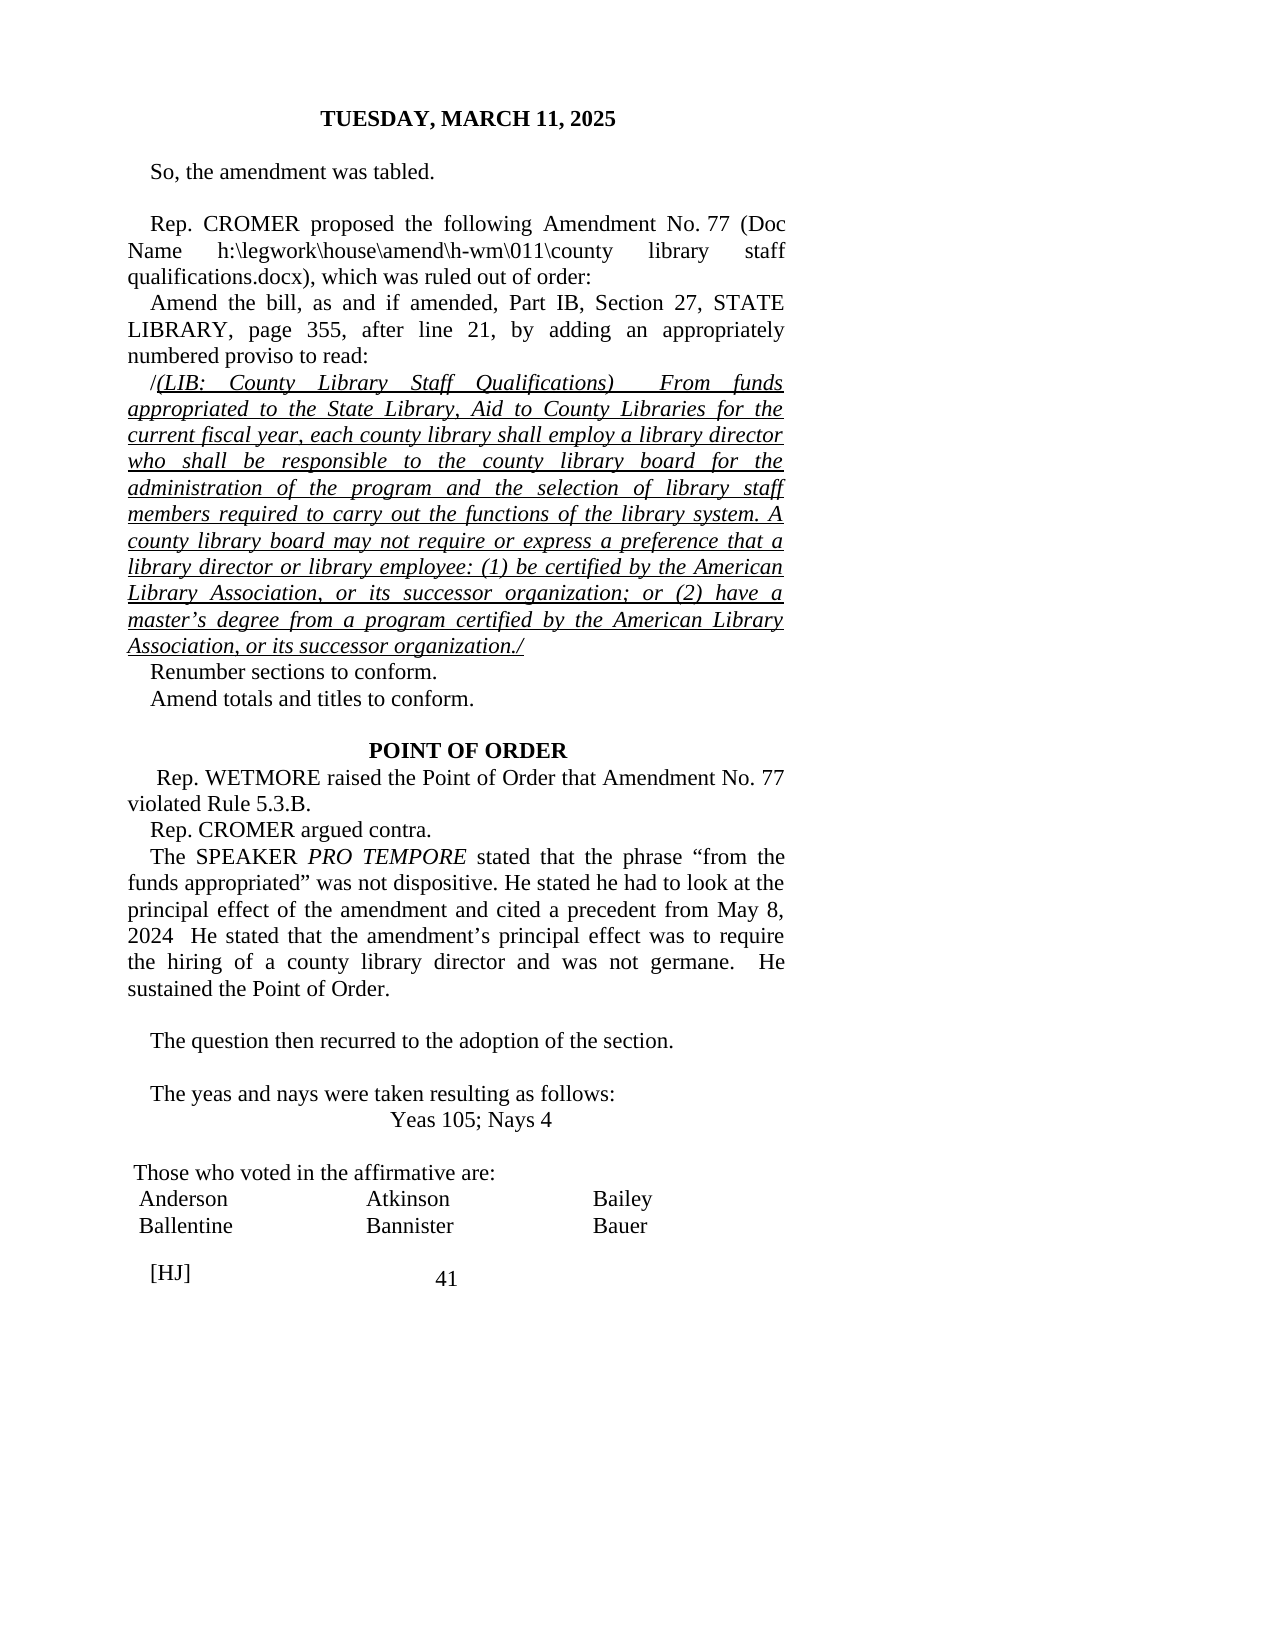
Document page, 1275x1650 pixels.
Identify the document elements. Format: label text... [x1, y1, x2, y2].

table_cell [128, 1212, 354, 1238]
text The question then recurred to the adoption of the section. [127, 1027, 786, 1054]
text The yeas and nays were taken resulting as follows: [127, 1080, 786, 1106]
text /(LIB: County Library Staff Qualifications) From funds appropriated to the State Library, Aid to County Libraries for the current fiscal year, each county library shall employ a library director who shall be responsible to the county library board for the administration of the program and the selection of library staff members required to carry out the functions of the library system. A county library board may not require or express a preference that a library director or library employee: (1) be certified by the American Library Association, or its successor organization; or (2) have a master’s degree from a program certified by the American Library Association, or its successor organization./ [127, 368, 786, 658]
text POINT OF ORDER [127, 737, 786, 764]
text Rep. WETMORE raised the Point of Order that Amendment No. 77 violated Rule 5.3.B. [127, 764, 786, 817]
text Rep. CROMER argued contra. [127, 817, 786, 843]
text Amend totals and titles to conform. [127, 685, 786, 711]
text So, the amendment was tabled. [127, 158, 786, 184]
text Yeas 105; Nays 4 [127, 1106, 786, 1133]
text The SPEAKER PRO TEMPORE stated that the phrase “from the funds appropriated” was not dispositive. He stated he had to look at the principal effect of the amendment and cited a precedent from May 8, 2024 He stated that the amendment’s principal effect was to require the hiring of a county library director and was not germane. He sustained the Point of Order. [127, 843, 786, 1001]
text Rep. CROMER proposed the following Amendment No. 77 (Doc Name h:\legwork\house\amend\h-wm\011\county library staff qualifications.docx), which was ruled out of order: [127, 210, 786, 289]
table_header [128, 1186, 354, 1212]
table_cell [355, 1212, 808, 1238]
text Those who voted in the affirmative are: [127, 1159, 786, 1186]
text Amend the bill, as and if amended, Part IB, Section 27, STATE LIBRARY, page 355, after line 21, by adding an appropriately numbered proviso to read: [127, 289, 786, 368]
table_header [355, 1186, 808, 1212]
text Renumber sections to conform. [127, 658, 786, 685]
